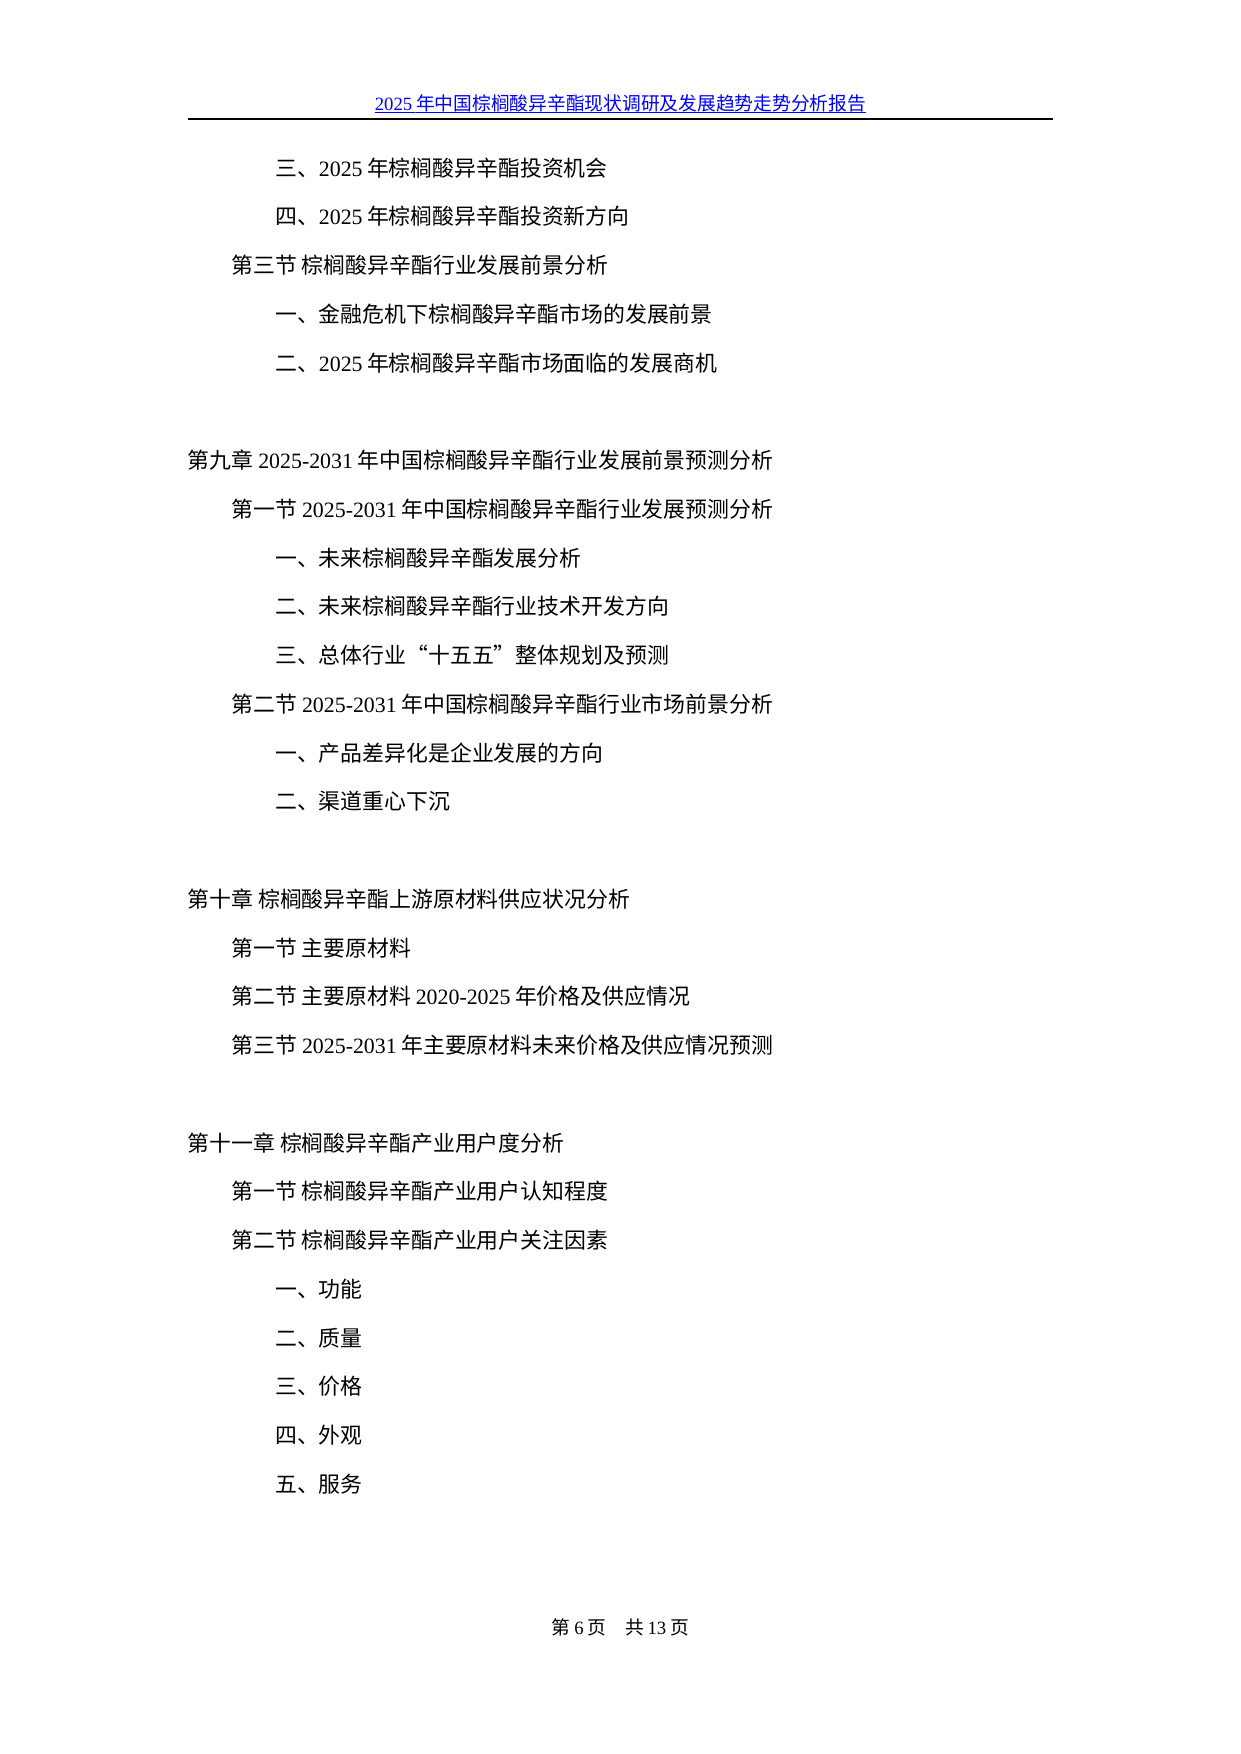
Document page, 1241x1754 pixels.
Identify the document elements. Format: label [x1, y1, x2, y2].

text [187, 150, 1053, 1499]
